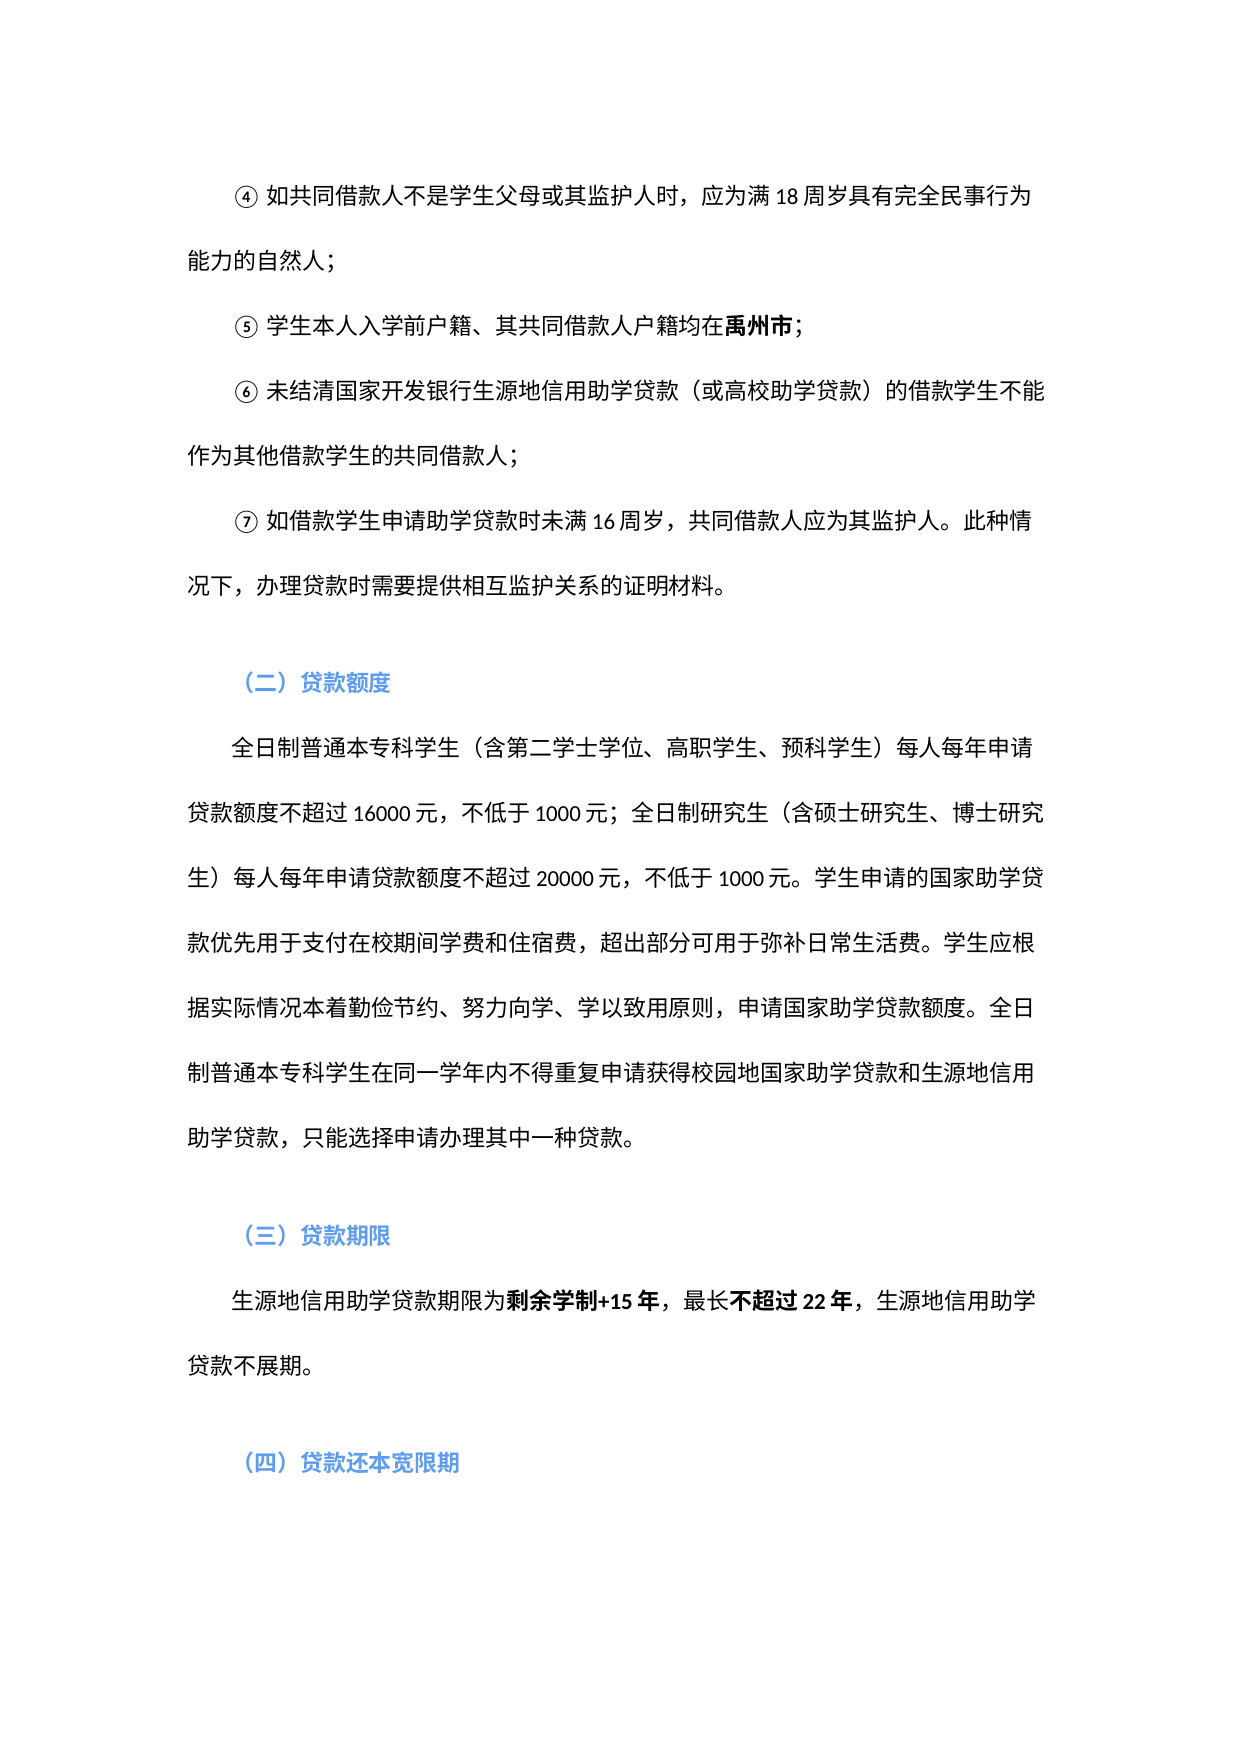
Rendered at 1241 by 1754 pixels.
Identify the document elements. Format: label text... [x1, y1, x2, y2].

text （二）贷款额度 [187, 649, 1053, 714]
text （三）贷款期限 [187, 1202, 1053, 1267]
text ⑤学生本人入学前户籍、其共同借款人户籍均在禹州市； [187, 292, 1053, 357]
text ⑥未结清国家开发银行生源地信用助学贷款（或高校助学贷款）的借款学生不能作为其他借款学生的共同借款人； [187, 357, 1053, 487]
text ⑦如借款学生申请助学贷款时未满16周岁，共同借款人应为其监护人。此种情况下，办理贷款时需要提供相互监护关系的证明材料。 [187, 487, 1053, 617]
text ④如共同借款人不是学生父母或其监护人时，应为满18周岁具有完全民事行为能力的自然人； [187, 162, 1053, 292]
text 全日制普通本专科学生（含第二学士学位、高职学生、预科学生）每人每年申请贷款额度不超过16000元，不低于1000元；全日制研究生（含硕士研究生、博士研究生）每人每年申请贷款额度不超过20000元，不低于1000元。学生申请的国家助学贷款优先用于支付在校期间学费和住宿费，超出部分可用于弥补日常生活费。学生应根据实际情况本着勤俭节约、努力向学、学以致用原则，申请国家助学贷款额度。全日制普通本专科学生在同一学年内不得重复申请获得校园地国家助学贷款和生源地信用助学贷款，只能选择申请办理其中一种贷款。 [187, 714, 1053, 1169]
text 生源地信用助学贷款期限为剩余学制+15年，最长不超过22年，生源地信用助学贷款不展期。 [187, 1267, 1053, 1397]
text （四）贷款还本宽限期 [187, 1429, 1053, 1494]
